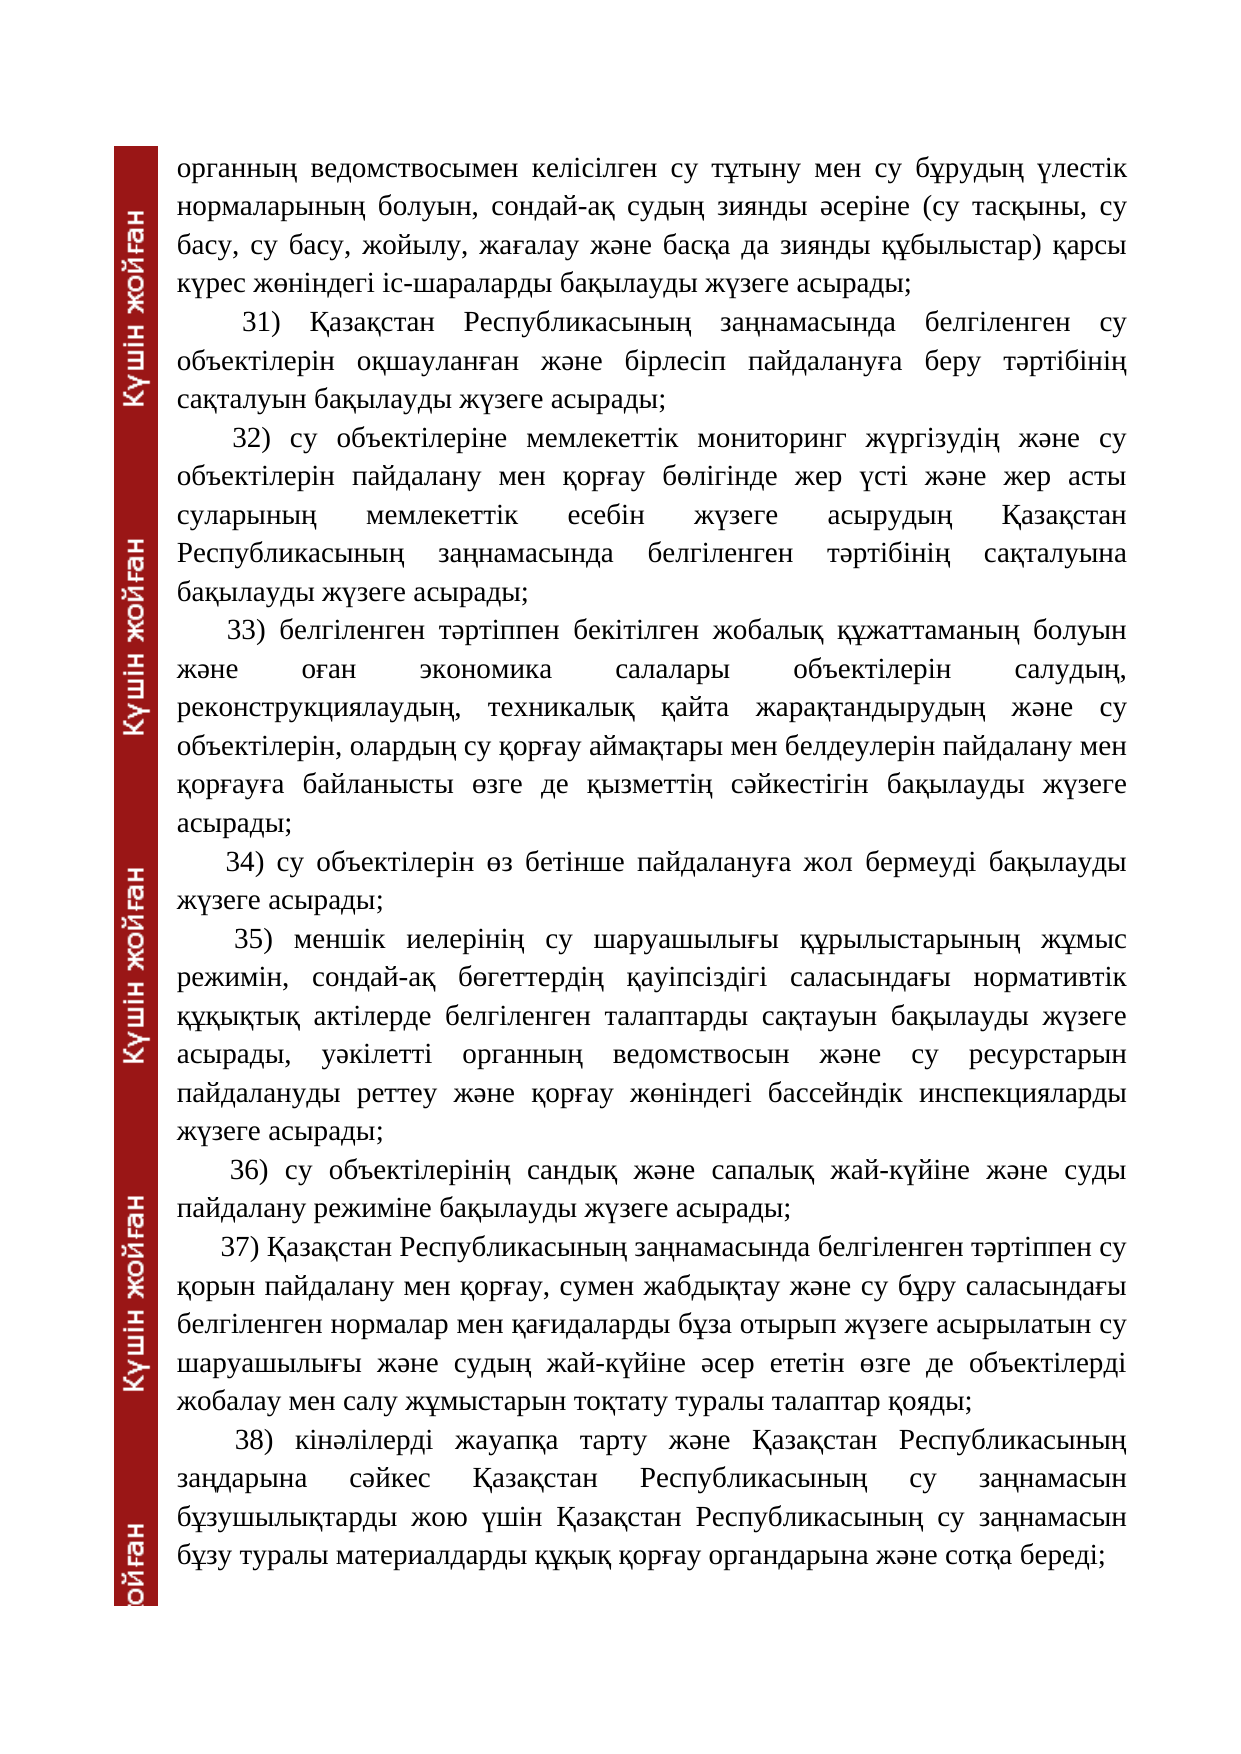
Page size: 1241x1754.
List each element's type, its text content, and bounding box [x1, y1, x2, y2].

text 35) меншік иелерінің су шаруашылығы құрылыстарының жұмыс режимін, сондай-ақ бөгеттердің қауіпсіздігі саласындағы нормативтік құқықтық актілерде белгіленген талаптарды сақтауын бақылауды жүзеге асырады, уәкілетті органның ведомствосын және су ресурстарын пайдалануды реттеу және қорғау жөніндегі бассейндік инспекцияларды жүзеге асырады; [112, 921, 1128, 1147]
text 37) Қазақстан Республикасының заңнамасында белгіленген тәртіппен су қорын пайдалану мен қорғау, сумен жабдықтау және су бұру саласындағы белгіленген нормалар мен қағидаларды бұза отырып жүзеге асырылатын су шаруашылығы және судың жай-күйіне әсер ететін өзге де объектілерді жобалау мен салу жұмыстарын тоқтату туралы талаптар қояды; [112, 1229, 1128, 1417]
picture [114, 1147, 158, 1152]
picture [114, 1417, 158, 1422]
text 36) су объектілерінің сандық және сапалық жай-күйіне және суды пайдалану режиміне бақылауды жүзеге асырады; [112, 1152, 1128, 1224]
picture [114, 1571, 158, 1606]
picture [114, 146, 158, 150]
text 38) кінәлілерді жауапқа тарту және Қазақстан Республикасының заңдарына сәйкес Қазақстан Республикасының су заңнамасын бұзушылықтарды жою үшін Қазақстан Республикасының су заңнамасын бұзу туралы материалдарды құқық қорғау органдарына және сотқа береді; [112, 1422, 1128, 1571]
picture [114, 1224, 158, 1229]
picture [114, 607, 158, 612]
picture [114, 415, 158, 420]
text 34) су объектілерін өз бетінше пайдалануға жол бермеуді бақылауды жүзеге асырады; [112, 844, 1128, 916]
picture [114, 299, 158, 304]
text 32) су объектілеріне мемлекеттік мониторинг жүргізудің және су объектілерін пайдалану мен қорғау бөлігінде жер үсті және жер асты суларының мемлекеттік есебін жүзеге асырудың Қазақстан Республикасының заңнамасында белгіленген тәртібінің сақталуына бақылауды жүзеге асырады; [112, 420, 1128, 607]
picture [114, 839, 158, 844]
text 33) белгіленген тәртіппен бекітілген жобалық құжаттаманың болуын және оған экономика салалары объектілерін салудың, реконструкциялаудың, техникалық қайта жарақтандырудың және су объектілерін, олардың су қорғау аймақтары мен белдеулерін пайдалану мен қорғауға байланысты өзге де қызметтің сәйкестігін бақылауды жүзеге асырады; [112, 612, 1128, 839]
picture [114, 916, 158, 921]
text 31) Қазақстан Республикасының заңнамасында белгіленген су объектілерін оқшауланған және бірлесіп пайдалануға беру тәртібінің сақталуын бақылауды жүзеге асырады; [112, 304, 1128, 415]
